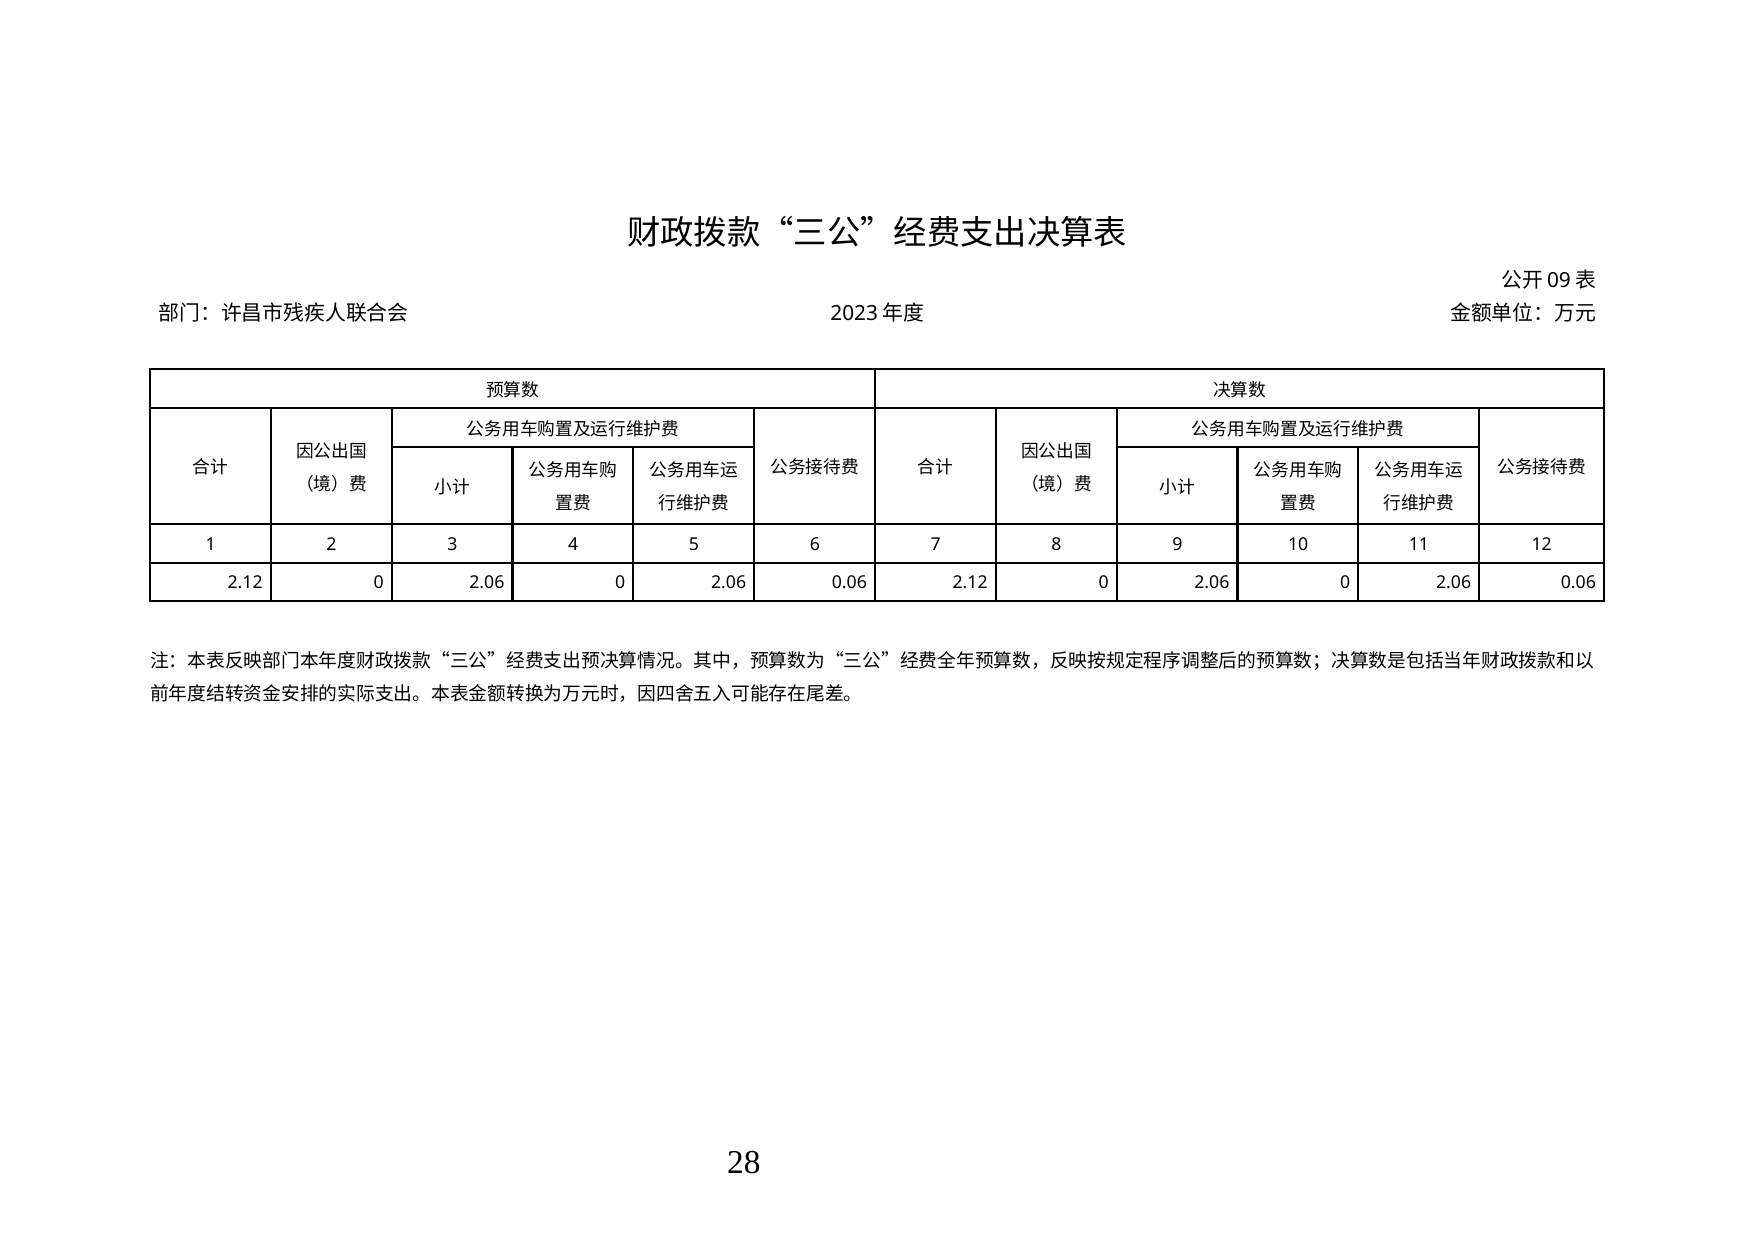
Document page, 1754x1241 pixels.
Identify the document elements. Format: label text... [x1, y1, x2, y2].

table_cell 公务接待费 [755, 409, 874, 523]
table_cell 8 [997, 525, 1116, 562]
table_cell 因公出国（境）费 [997, 409, 1116, 523]
table_cell 公务接待费 [1480, 409, 1603, 523]
table_header 公开09表 [150, 263, 1604, 295]
table_cell 4 [514, 525, 632, 562]
table_cell 0 [997, 564, 1116, 600]
table_cell 7 [876, 525, 995, 562]
table_cell 部门：许昌市残疾人联合会 [150, 295, 773, 328]
table_cell 9 [1118, 525, 1236, 562]
table_cell 2.06 [1118, 564, 1236, 600]
table_cell 2.12 [151, 564, 270, 600]
table_cell 0.06 [1480, 564, 1603, 600]
table_cell 2.06 [634, 564, 753, 600]
table_cell 公务用车购置费 [514, 448, 632, 523]
text 财政拨款“三公”经费支出决算表 [150, 198, 1604, 263]
table_cell 2.12 [876, 564, 995, 600]
table_cell 公务用车购置及运行维护费 [1118, 409, 1478, 446]
text 注：本表反映部门本年度财政拨款“三公”经费支出预决算情况。其中，预算数为“三公”经费全年预算数，反映按规定程序调整后的预算数；决算数是包括当年财政拨款和以前年度结转资金安排的实际支出。本表金额转换为万元时，因四舍五入可能存在尾差。 [150, 643, 1604, 708]
table_cell 公务用车购置及运行维护费 [393, 409, 753, 446]
table_cell 2.06 [393, 564, 511, 600]
table_cell 合计 [876, 409, 995, 523]
table_cell 公务用车购置费 [1239, 448, 1357, 523]
table_cell 5 [634, 525, 753, 562]
table_cell 0 [1239, 564, 1357, 600]
table_cell 小计 [393, 448, 511, 523]
table_cell 10 [1239, 525, 1357, 562]
table_cell 合计 [151, 409, 270, 523]
table_cell 2023年度 [773, 295, 981, 328]
table_cell 12 [1480, 525, 1603, 562]
table_header 决算数 [876, 370, 1603, 407]
table_cell 0 [272, 564, 391, 600]
table_cell 0 [514, 564, 632, 600]
table_cell 公务用车运行维护费 [634, 448, 753, 523]
table_cell 3 [393, 525, 511, 562]
table_cell 公务用车运行维护费 [1359, 448, 1478, 523]
table_cell 2.06 [1359, 564, 1478, 600]
table_cell 因公出国（境）费 [272, 409, 391, 523]
table_cell 2 [272, 525, 391, 562]
table_header 预算数 [151, 370, 874, 407]
table_cell 0.06 [755, 564, 874, 600]
table_cell 金额单位：万元 [981, 295, 1604, 328]
table_cell 11 [1359, 525, 1478, 562]
table_cell 小计 [1118, 448, 1236, 523]
table_cell 1 [151, 525, 270, 562]
table_cell 6 [755, 525, 874, 562]
